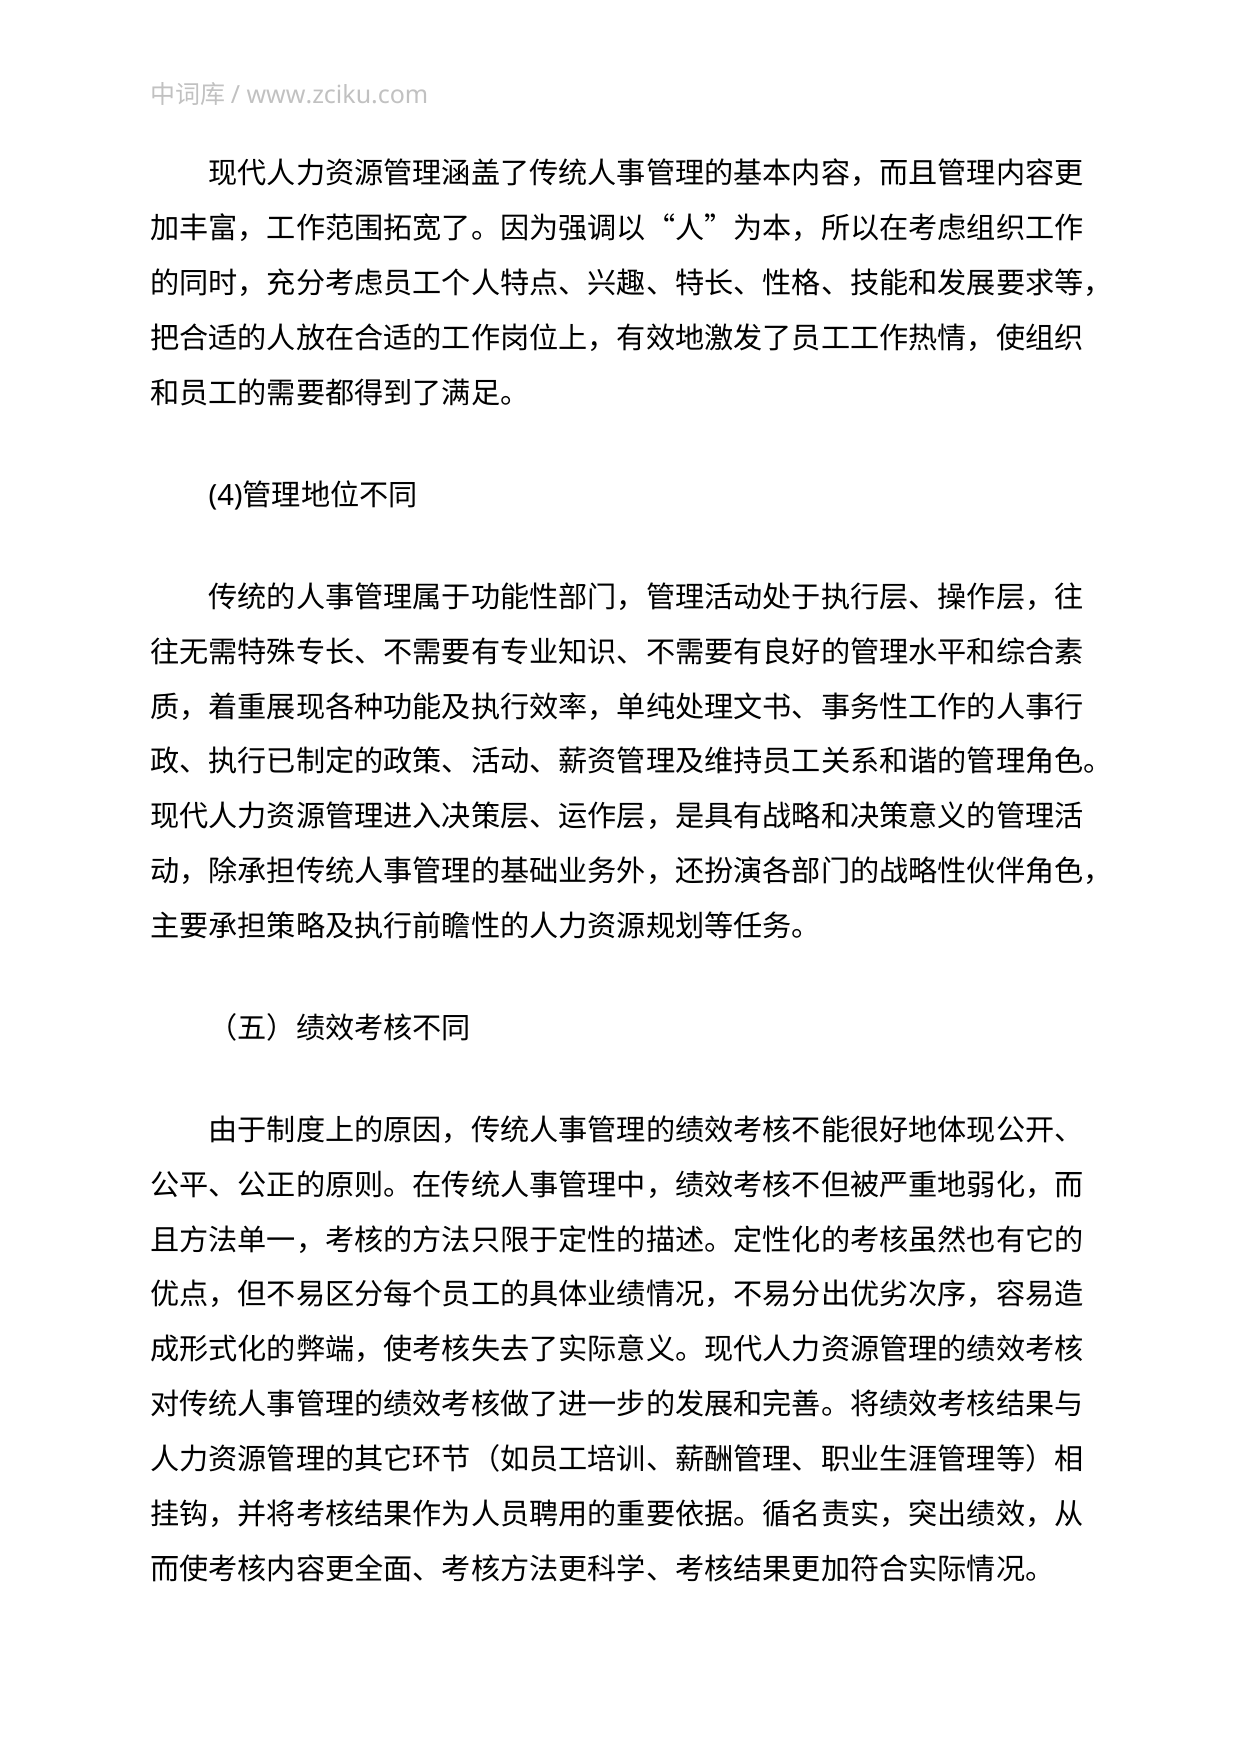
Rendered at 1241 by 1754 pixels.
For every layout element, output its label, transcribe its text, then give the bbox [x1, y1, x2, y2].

text 现代人力资源管理涵盖了传统人事管理的基本内容，而且管理内容更加丰富，工作范围拓宽了。因为强调以“人”为本，所以在考虑组织工作的同时，充分考虑员工个人特点、兴趣、特长、性格、技能和发展要求等，把合适的人放在合适的工作岗位上，有效地激发了员工工作热情，使组织和员工的需要都得到了满足。 [150, 150, 1090, 412]
text （五）绩效考核不同 [150, 1004, 1090, 1047]
text (4)管理地位不同 [150, 471, 1090, 514]
text 传统的人事管理属于功能性部门，管理活动处于执行层、操作层，往往无需特殊专长、不需要有专业知识、不需要有良好的管理水平和综合素质，着重展现各种功能及执行效率，单纯处理文书、事务性工作的人事行政、执行已制定的政策、活动、薪资管理及维持员工关系和谐的管理角色。现代人力资源管理进入决策层、运作层，是具有战略和决策意义的管理活动，除承担传统人事管理的基础业务外，还扮演各部门的战略性伙伴角色，主要承担策略及执行前瞻性的人力资源规划等任务。 [150, 573, 1090, 945]
text 由于制度上的原因，传统人事管理的绩效考核不能很好地体现公开、公平、公正的原则。在传统人事管理中，绩效考核不但被严重地弱化，而且方法单一，考核的方法只限于定性的描述。定性化的考核虽然也有它的优点，但不易区分每个员工的具体业绩情况，不易分出优劣次序，容易造成形式化的弊端，使考核失去了实际意义。现代人力资源管理的绩效考核对传统人事管理的绩效考核做了进一步的发展和完善。将绩效考核结果与人力资源管理的其它环节（如员工培训、薪酬管理、职业生涯管理等）相挂钩，并将考核结果作为人员聘用的重要依据。循名责实，突出绩效，从而使考核内容更全面、考核方法更科学、考核结果更加符合实际情况。 [150, 1106, 1090, 1588]
